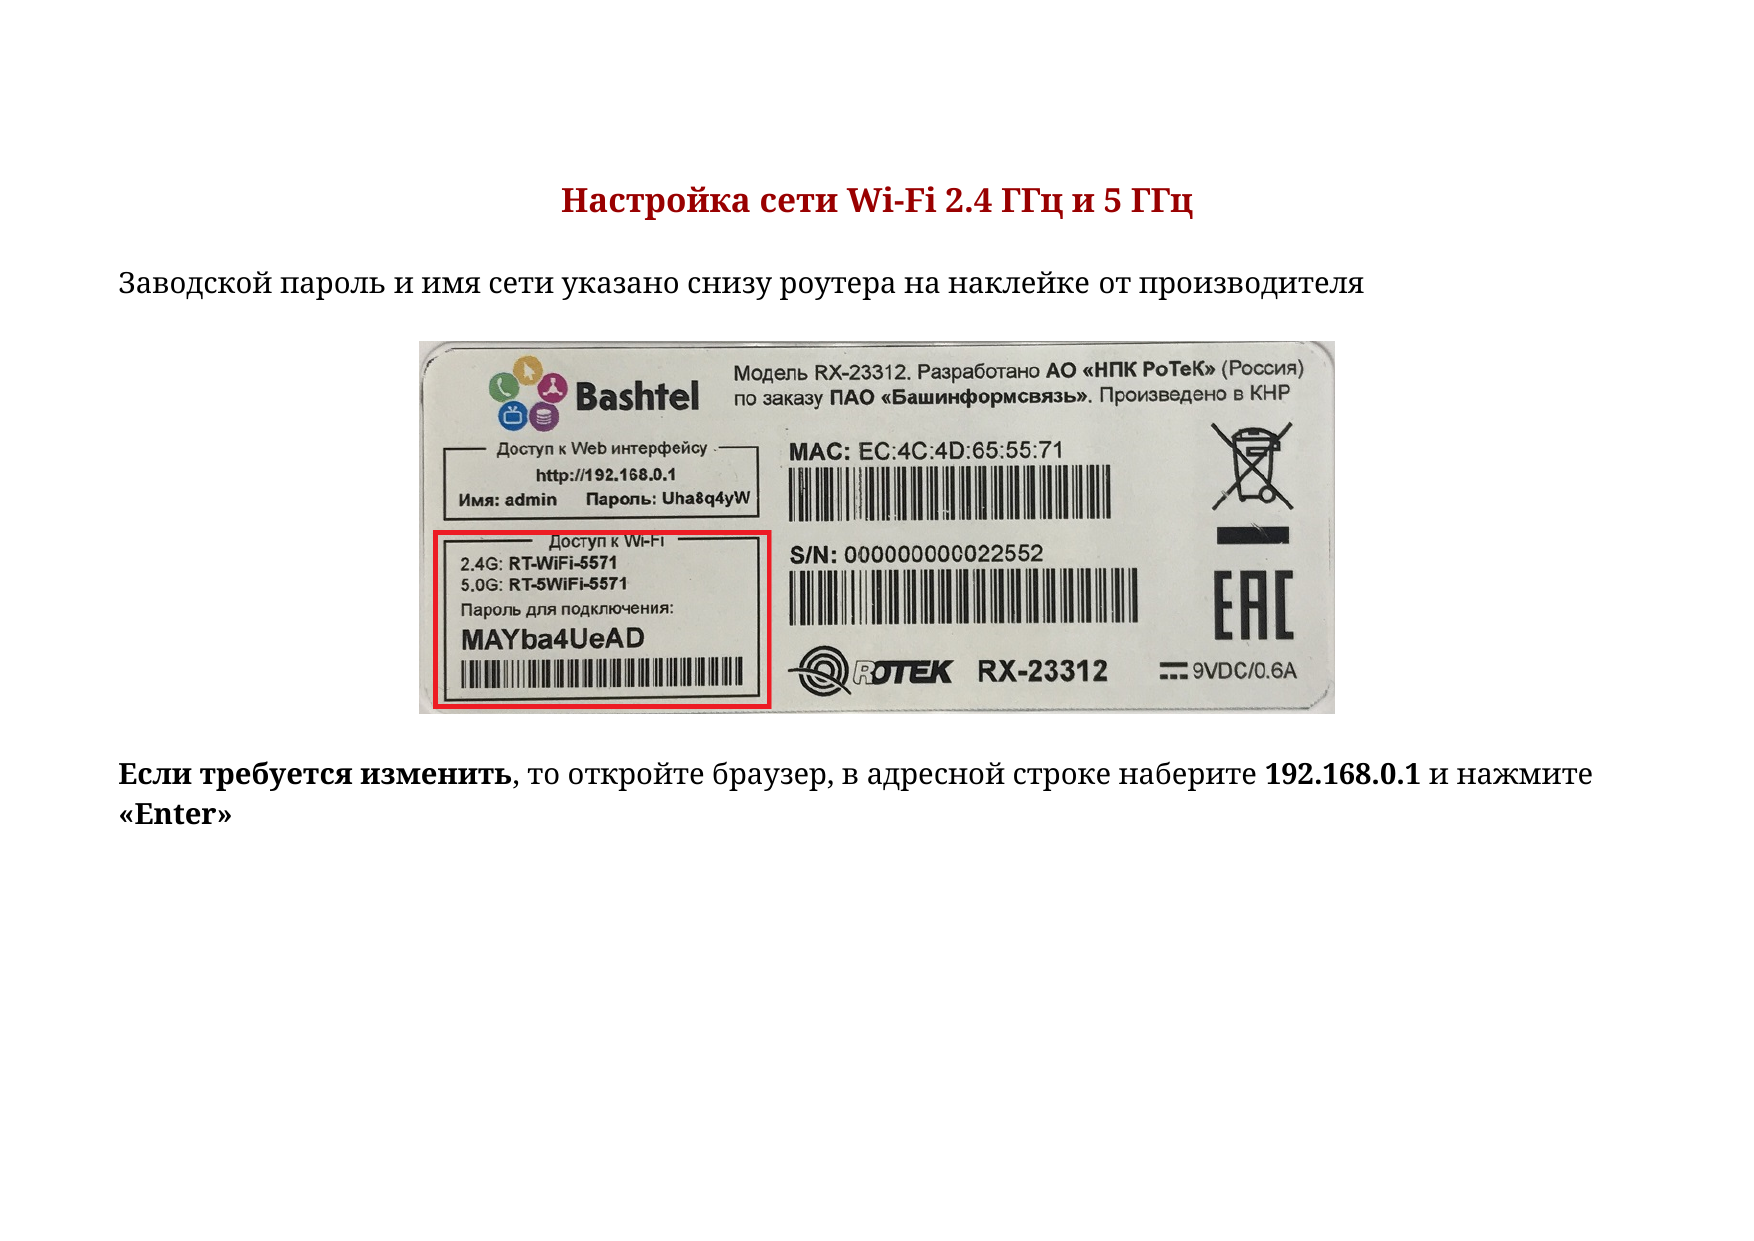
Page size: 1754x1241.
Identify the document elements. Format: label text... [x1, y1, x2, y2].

text Заводской пароль и имя сети указано снизу роутера на наклейке от производителя [118, 262, 1636, 302]
picture [419, 341, 1335, 714]
text Если требуется изменить, то откройте браузер, в адресной строке наберите 192.168.0.1 и нажмите «Enter» [118, 753, 1636, 833]
text Настройка сети Wi-Fi 2.4 ГГц и 5 ГГц [118, 177, 1636, 223]
